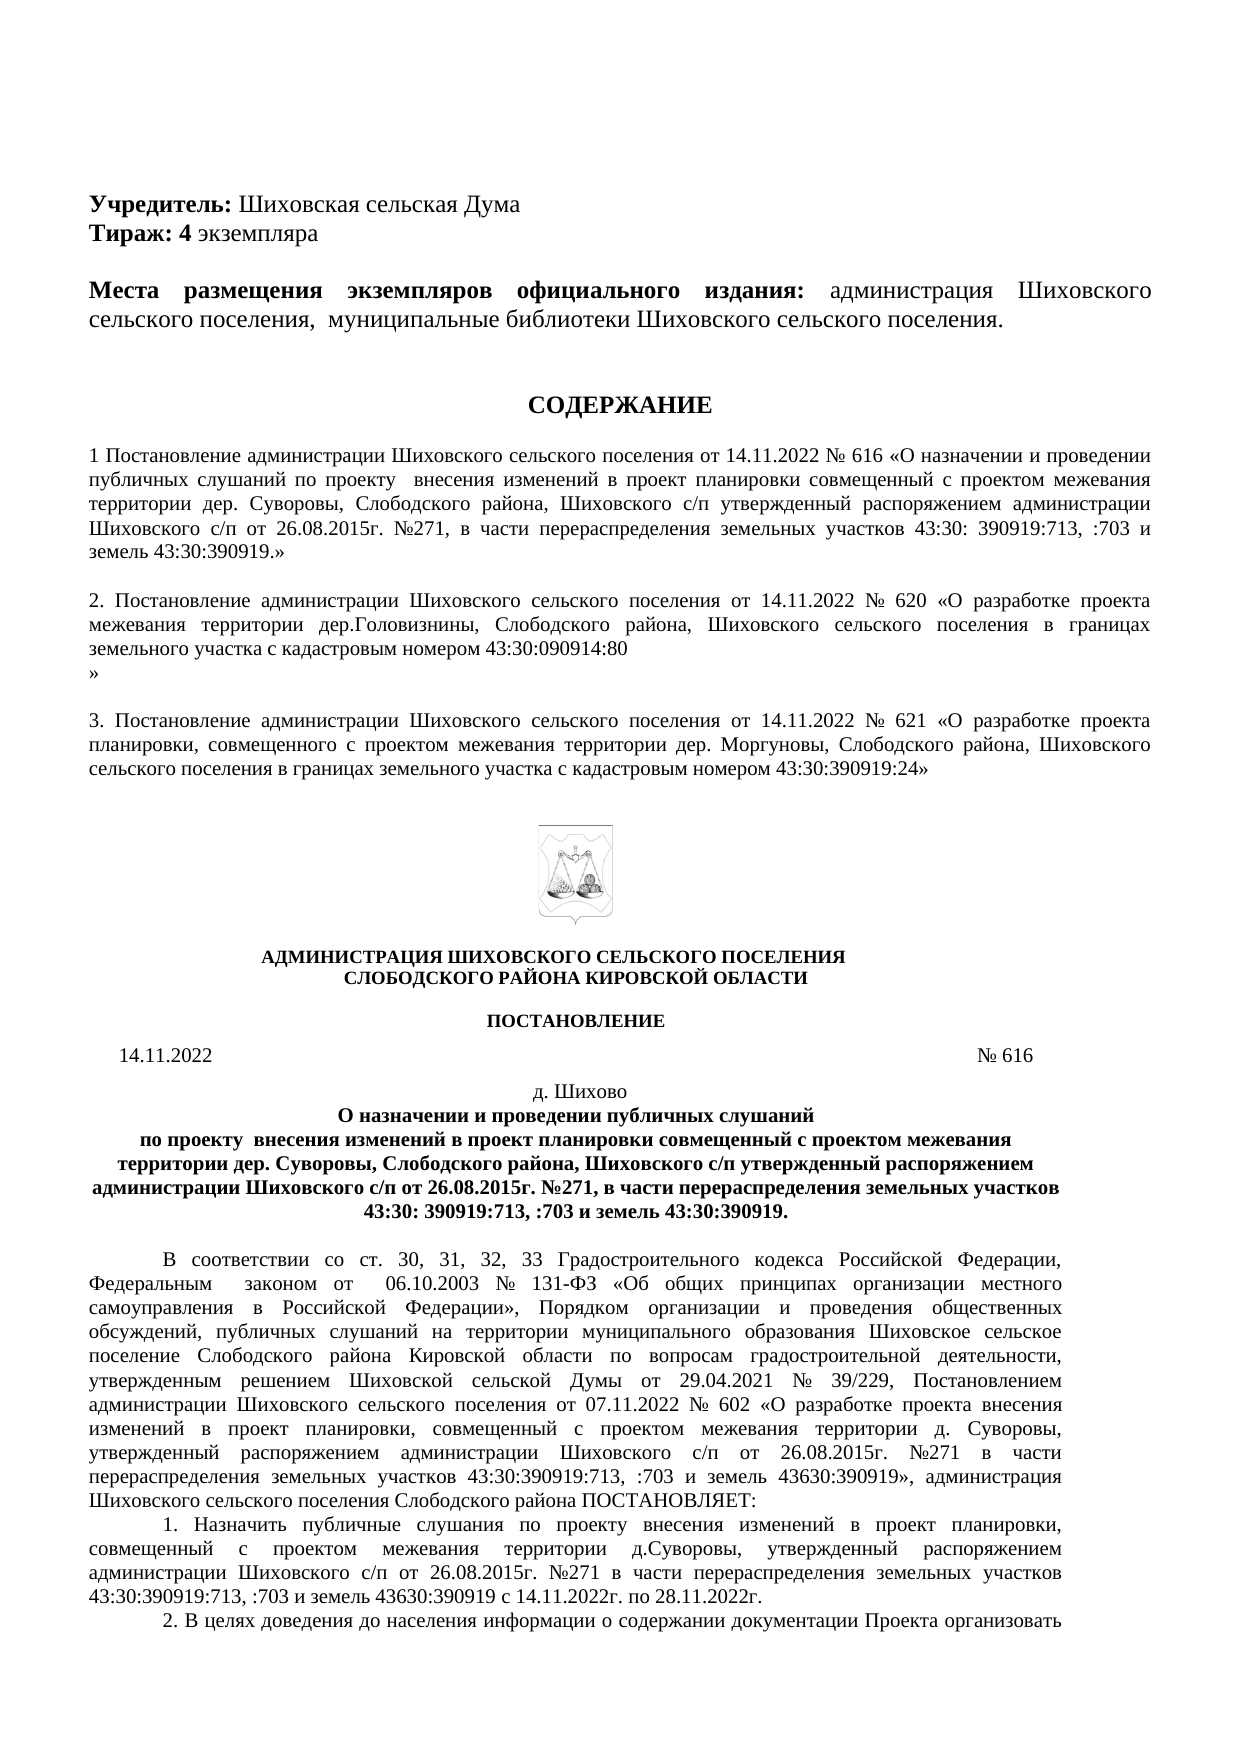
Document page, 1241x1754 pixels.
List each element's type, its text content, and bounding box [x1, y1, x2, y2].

text АДМИНИСТРАЦИЯ ШИХОВСКОГО СЕЛЬСКОГО ПОСЕЛЕНИЯ [44, 946, 1063, 967]
text СОДЕРЖАНИЕ [89, 390, 1152, 419]
text 14.11.2022 № 616 [89, 1043, 1063, 1067]
text ПОСТАНОВЛЕНИЕ [89, 1010, 1063, 1032]
text Учредитель: Шиховская сельская Дума [89, 189, 1152, 218]
text В соответствии со ст. 30, 31, 32, 33 Градостроительного кодекса Российской Федерации, Федеральным законом от 06.10.2003 № 131-ФЗ «Об общих принципах организации местного самоуправления в Российской Федерации», Порядком организации и проведения общественных обсуждений, публичных слушаний на территории муниципального образования Шиховское сельское поселение Слободского района Кировской области по вопросам градостроительной деятельности, утвержденным решением Шиховской сельской Думы от 29.04.2021 № 39/229, Постановлением администрации Шиховского сельского поселения от 07.11.2022 № 602 «О разработке проекта внесения изменений в проект планировки, совмещенный с проектом межевания территории д. Суворовы, утвержденный распоряжением администрации Шиховского с/п от 26.08.2015г. №271 в части перераспределения земельных участков 43:30:390919:713, :703 и земель 43630:390919», администрация Шиховского сельского поселения Слободского района ПОСТАНОВЛЯЕТ: [89, 1247, 1063, 1512]
text д. Шихово [89, 1079, 1071, 1103]
text СЛОБОДСКОГО РАЙОНА КИРОВСКОЙ ОБЛАСТИ [89, 967, 1063, 989]
text О назначении и проведении публичных слушаний [89, 1103, 1063, 1127]
text 2. Постановление администрации Шиховского сельского поселения от 14.11.2022 № 620 «О разработке проекта межевания территории дер.Головизнины, Слободского района, Шиховского сельского поселения в границах земельного участка с кадастровым номером 43:30:090914:80 [89, 588, 1152, 660]
text 3. Постановление администрации Шиховского сельского поселения от 14.11.2022 № 621 «О разработке проекта планировки, совмещенного с проектом межевания территории дер. Моргуновы, Слободского района, Шиховского сельского поселения в границах земельного участка с кадастровым номером 43:30:390919:24» [89, 708, 1152, 780]
text Тираж: 4 экземпляра [89, 218, 1152, 247]
text 1 Постановление администрации Шиховского сельского поселения от 14.11.2022 № 616 «О назначении и проведении публичных слушаний по проекту внесения изменений в проект планировки совмещенный с проектом межевания территории дер. Суворовы, Слободского района, Шиховского с/п утвержденный распоряжением администрации Шиховского с/п от 26.08.2015г. №271, в части перераспределения земельных участков 43:30: 390919:713, :703 и земель 43:30:390919.» [89, 443, 1152, 563]
picture [538, 825, 613, 925]
text по проекту внесения изменений в проект планировки совмещенный с проектом межевания территории дер. Суворовы, Слободского района, Шиховского с/п утвержденный распоряжением администрации Шиховского с/п от 26.08.2015г. №271, в части перераспределения земельных участков 43:30: 390919:713, :703 и земель 43:30:390919. [89, 1127, 1063, 1223]
text » [89, 660, 1152, 684]
text 1. Назначить публичные слушания по проекту внесения изменений в проект планировки, совмещенный с проектом межевания территории д.Суворовы, утвержденный распоряжением администрации Шиховского с/п от 26.08.2015г. №271 в части перераспределения земельных участков 43:30:390919:713, :703 и земель 43630:390919 с 14.11.2022г. по 28.11.2022г. [89, 1512, 1063, 1608]
text Места размещения экземпляров официального издания: администрация Шиховского сельского поселения, муниципальные библиотеки Шиховского сельского поселения. [89, 275, 1152, 333]
